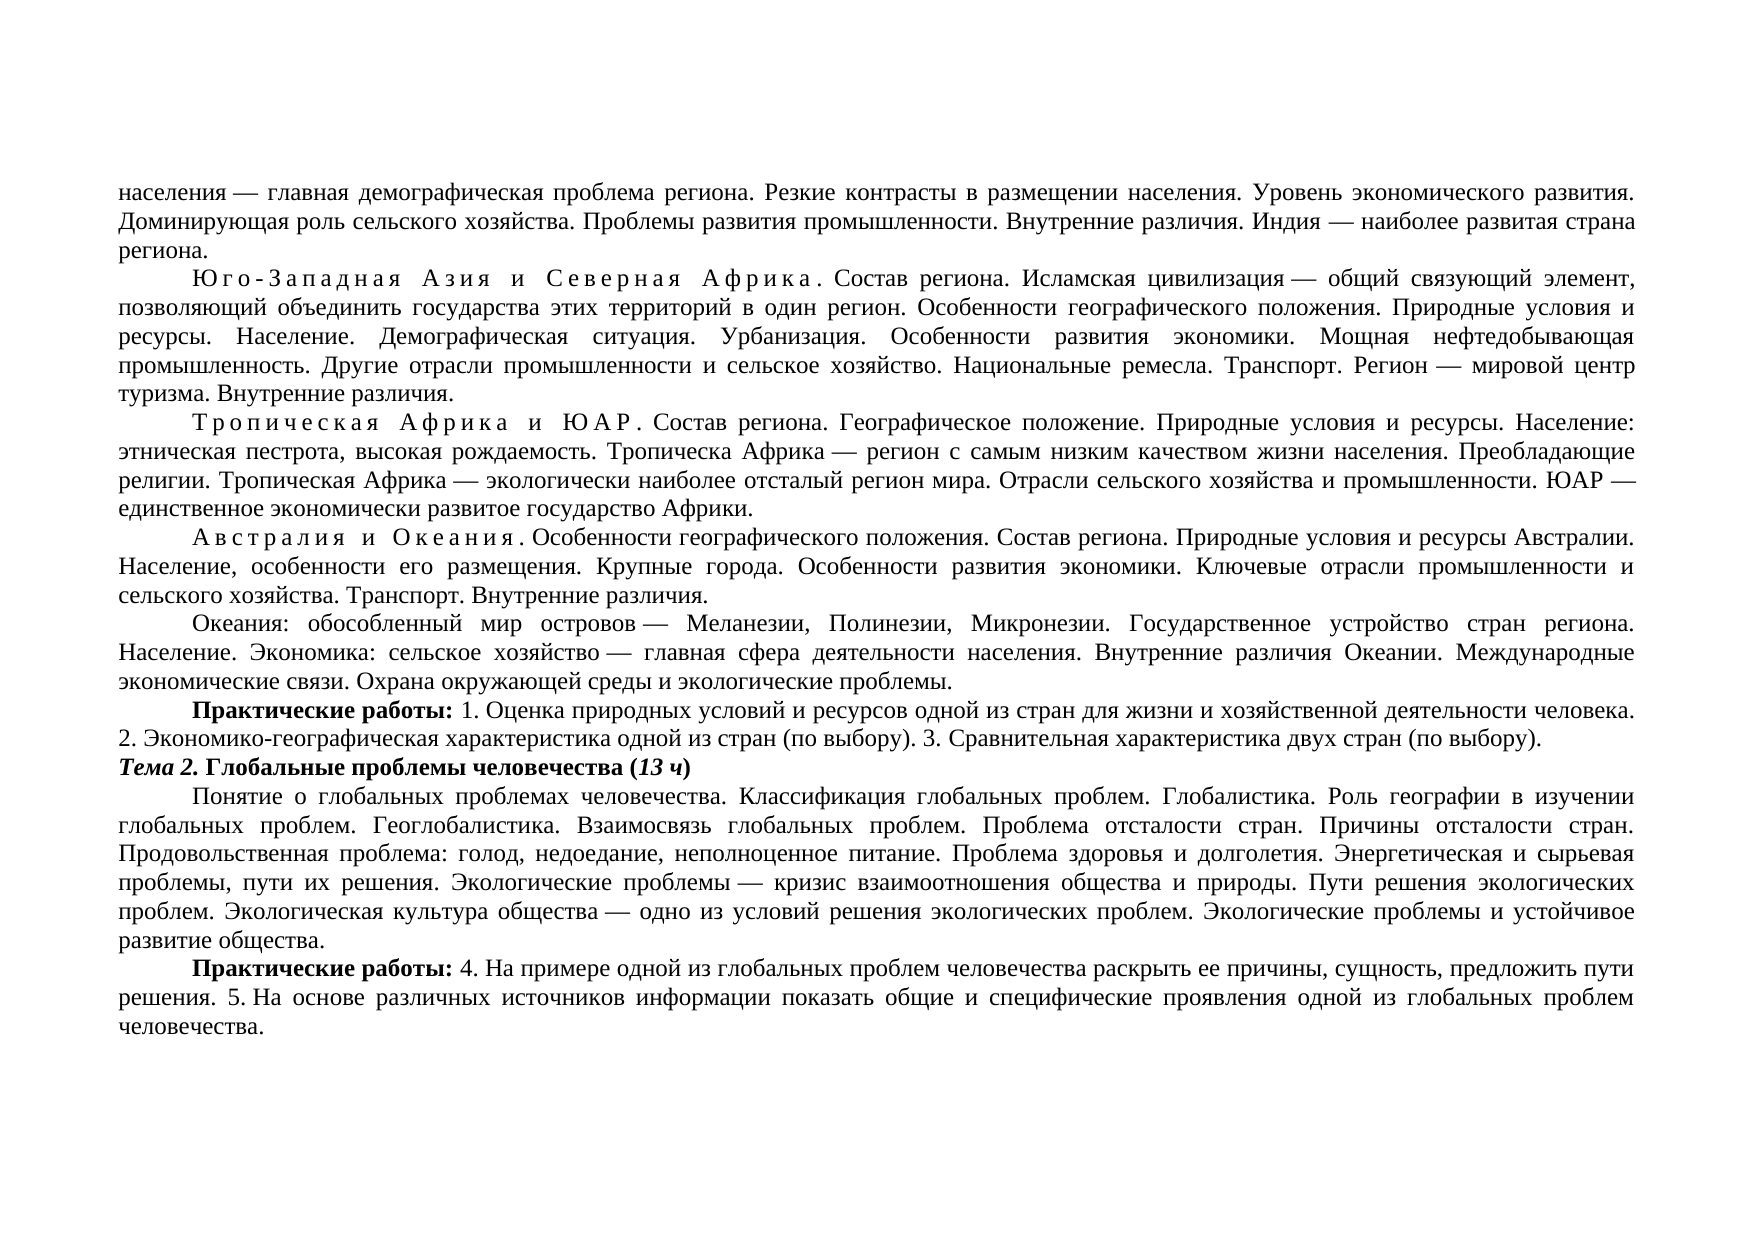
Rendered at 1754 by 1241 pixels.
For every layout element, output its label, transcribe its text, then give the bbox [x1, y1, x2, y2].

text Юго-Западная Азия и Северная Африка. Состав региона. Исламская цивилизация — общий связующий элемент, позволяющий объединить государства этих территорий в один регион. Особенности географического положения. Природные условия и ресурсы. Население. Демографическая ситуация. Урбанизация. Особенности развития экономики. Мощная нефтедобывающая промышленность. Другие отрасли промышленности и сельское хозяйство. Национальные ремесла. Транспорт. Регион — мировой центр туризма. Внутренние различия. [118, 263, 1636, 407]
text Понятие о глобальных проблемах человечества. Классификация глобальных проблем. Глобалистика. Роль географии в изучении глобальных проблем. Геоглобалистика. Взаимосвязь глобальных проблем. Проблема отсталости стран. Причины отсталости стран. Продовольственная проблема: голод, недоедание, неполноценное питание. Проблема здоровья и долголетия. Энергетическая и сырьевая проблемы, пути их решения. Экологические проблемы — кризис взаимоотношения общества и природы. Пути решения экологических проблем. Экологическая культура общества — одно из условий решения экологических проблем. Экологические проблемы и устойчивое развитие общества. [118, 781, 1636, 953]
text Практические работы: 1. Оценка природных условий и ресурсов одной из стран для жизни и хозяйственной деятельности человека. 2. Экономико-географическая характеристика одной из стран (по выбору). 3. Сравнительная характеристика двух стран (по выбору). [118, 695, 1636, 752]
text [118, 177, 1636, 263]
text Океания: обособленный мир островов — Меланезии, Полинезии, Микронезии. Государственное устройство стран региона. Население. Экономика: сельское хозяйство — главная сфера деятельности населения. Внутренние различия Океании. Международные экономические связи. Охрана окружающей среды и экологические проблемы. [118, 608, 1636, 695]
text Тропическая Африка и ЮАР. Состав региона. Географическое положение. Природные условия и ресурсы. Население: этническая пестрота, высокая рождаемость. Тропическа Африка — регион с самым низким качеством жизни населения. Преобладающие религии. Тропическая Африка — экологически наиболее отсталый регион мира. Отрасли сельского хозяйства и промышленности. ЮАР — единственное экономически развитое государство Африки. [118, 407, 1636, 522]
text Тема 2. Глобальные проблемы человечества (13 ч) [118, 752, 1636, 781]
text Практические работы: 4. На примере одной из глобальных проблем человечества раскрыть ее причины, сущность, предложить пути решения. 5. На основе различных источников информации показать общие и специфические проявления одной из глобальных проблем человечества. [118, 953, 1636, 1040]
text Австралия и Океания. Особенности географического положения. Состав региона. Природные условия и ресурсы Австралии. Население, особенности его размещения. Крупные города. Особенности развития экономики. Ключевые отрасли промышленности и сельского хозяйства. Транспорт. Внутренние различия. [118, 522, 1636, 608]
